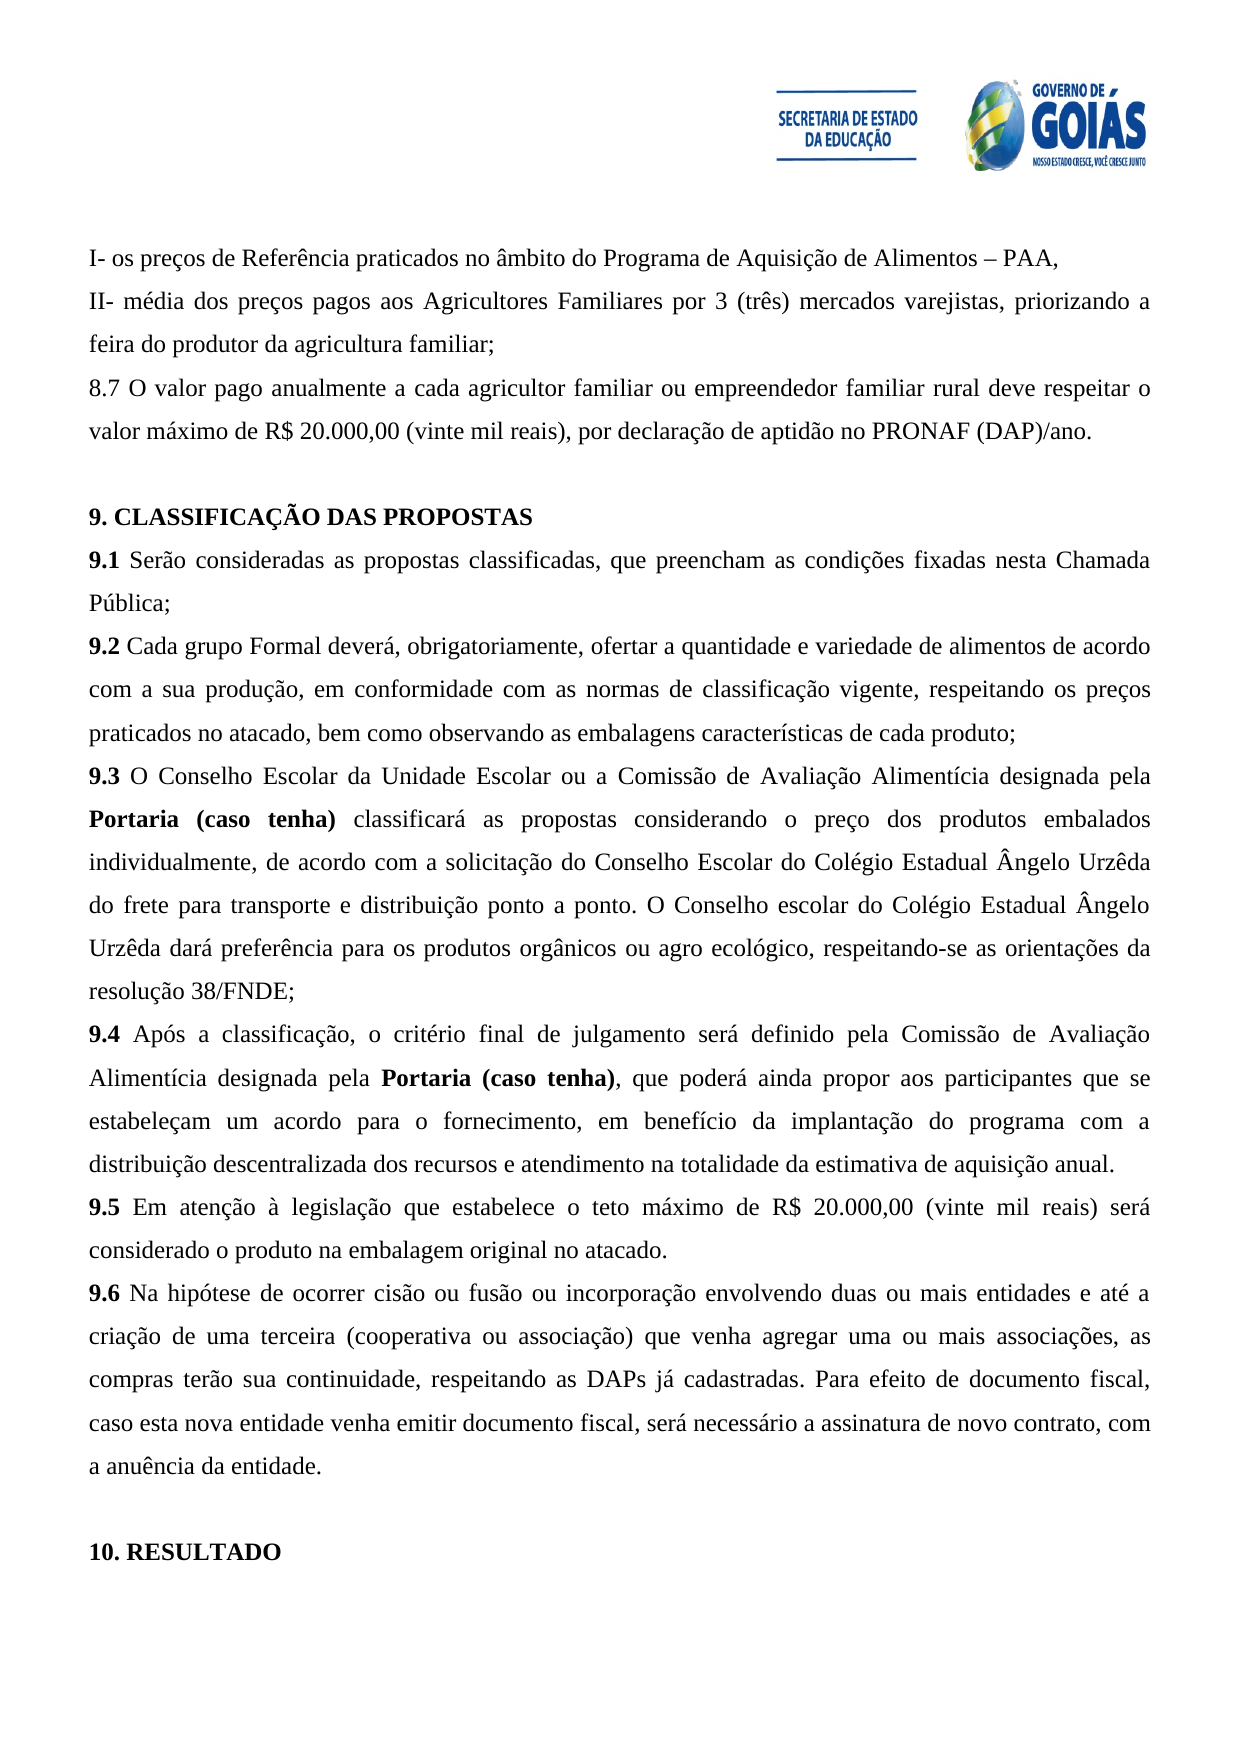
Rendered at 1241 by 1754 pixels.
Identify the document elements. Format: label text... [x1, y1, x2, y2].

text 9.1 Serão consideradas as propostas classificadas, que preencham as condições fixadas nesta Chamada Pública; [89, 545, 1152, 617]
text 9.2 Cada grupo Formal deverá, obrigatoriamente, ofertar a quantidade e variedade de alimentos de acordo com a sua produção, em conformidade com as normas de classificação vigente, respeitando os preços praticados no atacado, bem como observando as embalagens características de cada produto; [89, 631, 1152, 746]
text I- os preços de Referência praticados no âmbito do Programa de Aquisição de Alimentos – PAA, [89, 243, 1152, 272]
text 10. RESULTADO [89, 1537, 1152, 1566]
text II- média dos preços pagos aos Agricultores Familiares por 3 (três) mercados varejistas, priorizando a feira do produtor da agricultura familiar; [89, 286, 1152, 358]
picture [772, 73, 1152, 177]
text 9.3 O Conselho Escolar da Unidade Escolar ou a Comissão de Avaliação Alimentícia designada pela Portaria (caso tenha) classificará as propostas considerando o preço dos produtos embalados individualmente, de acordo com a solicitação do Conselho Escolar do Colégio Estadual Ângelo Urzêda do frete para transporte e distribuição ponto a ponto. O Conselho escolar do Colégio Estadual Ângelo Urzêda dará preferência para os produtos orgânicos ou agro ecológico, respeitando-se as orientações da resolução 38/FNDE; [89, 761, 1152, 1005]
text 9.6 Na hipótese de ocorrer cisão ou fusão ou incorporação envolvendo duas ou mais entidades e até a criação de uma terceira (cooperativa ou associação) que venha agregar uma ou mais associações, as compras terão sua continuidade, respeitando as DAPs já cadastradas. Para efeito de documento fiscal, caso esta nova entidade venha emitir documento fiscal, será necessário a assinatura de novo contrato, com a anuência da entidade. [89, 1278, 1152, 1479]
text 9.5 Em atenção à legislação que estabelece o teto máximo de R$ 20.000,00 (vinte mil reais) será considerado o produto na embalagem original no atacado. [89, 1192, 1152, 1264]
text 9. CLASSIFICAÇÃO DAS PROPOSTAS [89, 502, 1152, 531]
text 9.4 Após a classificação, o critério final de julgamento será definido pela Comissão de Avaliação Alimentícia designada pela Portaria (caso tenha), que poderá ainda propor aos participantes que se estabeleçam um acordo para o fornecimento, em benefício da implantação do programa com a distribuição descentralizada dos recursos e atendimento na totalidade da estimativa de aquisição anual. [89, 1019, 1152, 1178]
text 8.7 O valor pago anualmente a cada agricultor familiar ou empreendedor familiar rural deve respeitar o valor máximo de R$ 20.000,00 (vinte mil reais), por declaração de aptidão no PRONAF (DAP)/ano. [89, 373, 1152, 444]
